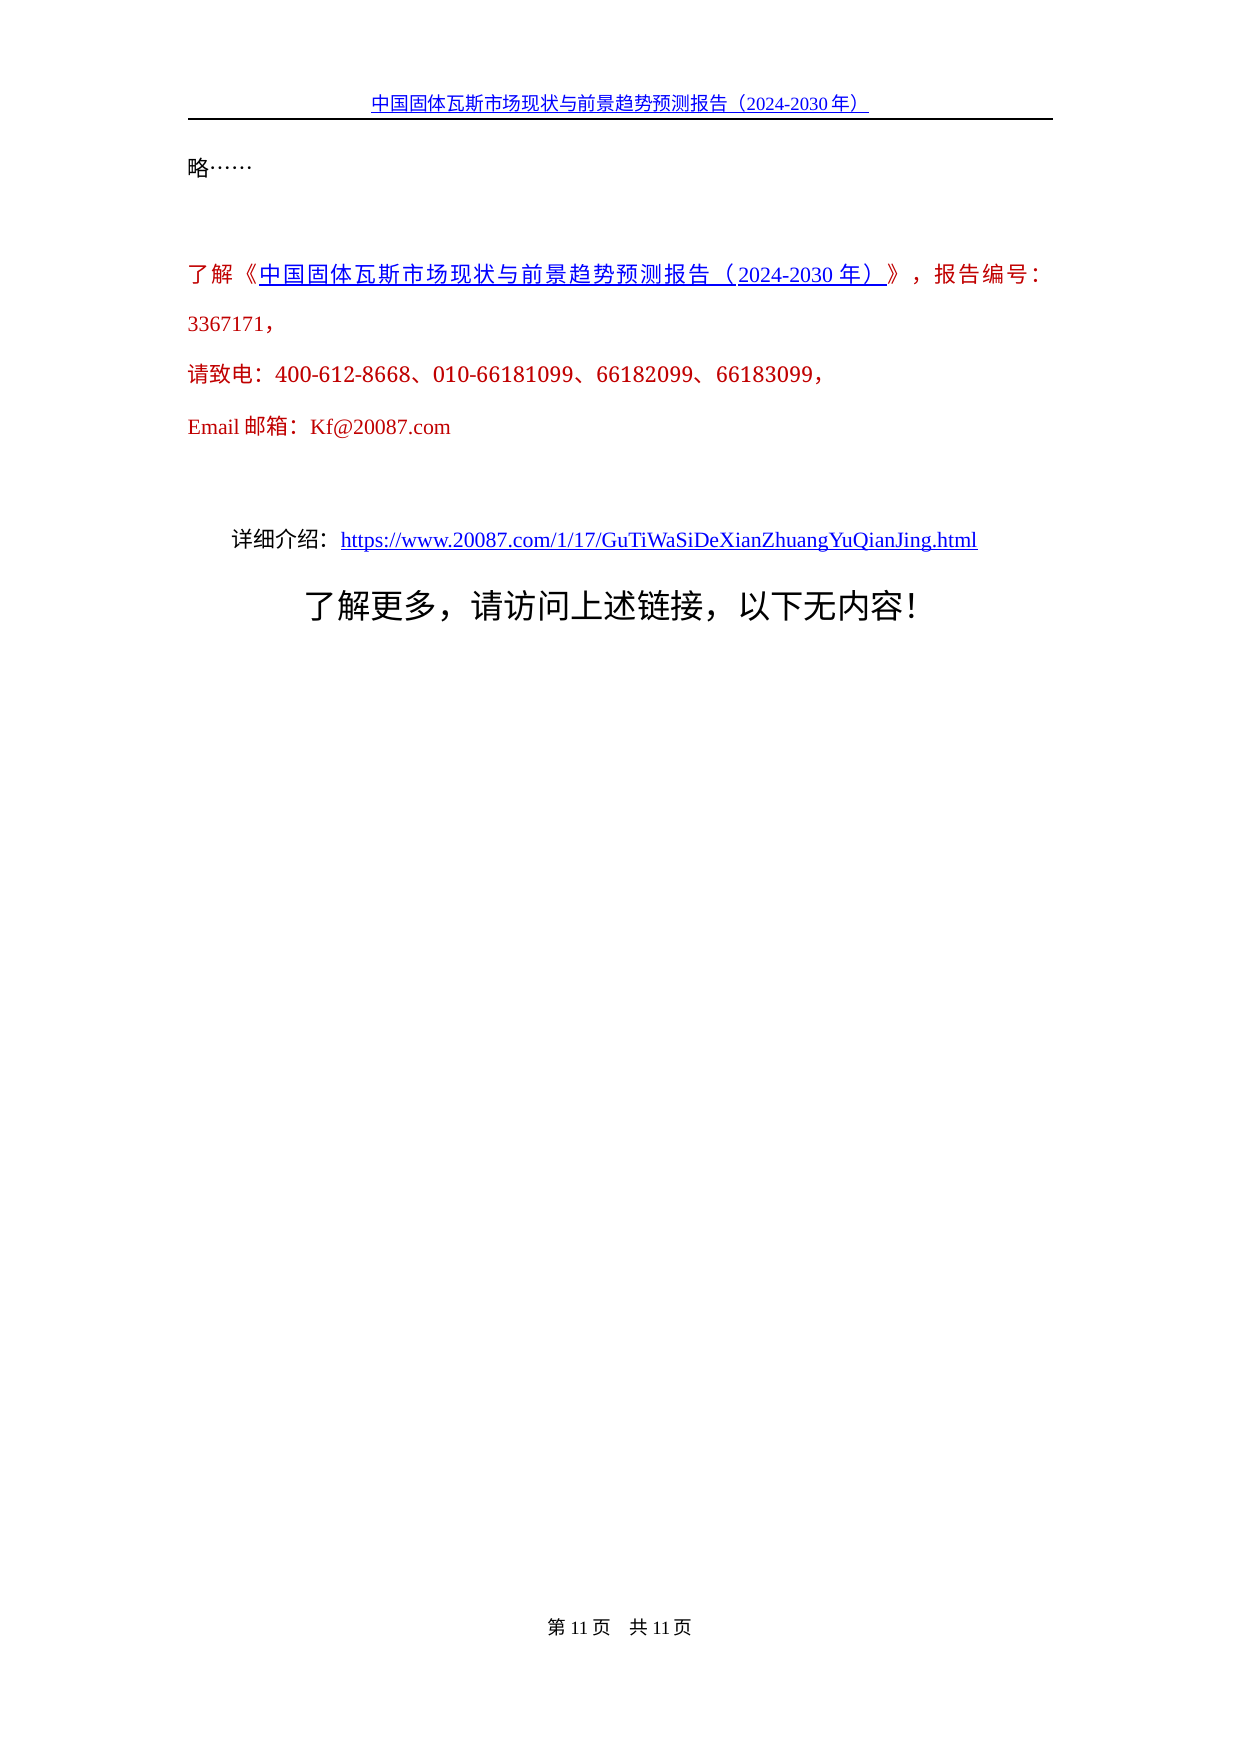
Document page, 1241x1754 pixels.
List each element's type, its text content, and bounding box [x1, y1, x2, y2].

title 了解更多，请访问上述链接，以下无内容！ [187, 571, 1053, 636]
text 请致电：400-612-8668、010-66181099、66182099、66183099， [187, 357, 1053, 389]
text 了解《中国固体瓦斯市场现状与前景趋势预测报告（2024-2030年）》，报告编号：3367171， [187, 257, 1053, 338]
text 详细介绍：https://www.20087.com/1/17/GuTiWaSiDeXianZhuangYuQianJing.html [187, 521, 1053, 554]
text Email邮箱：Kf@20087.com [187, 408, 1053, 441]
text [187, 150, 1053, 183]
